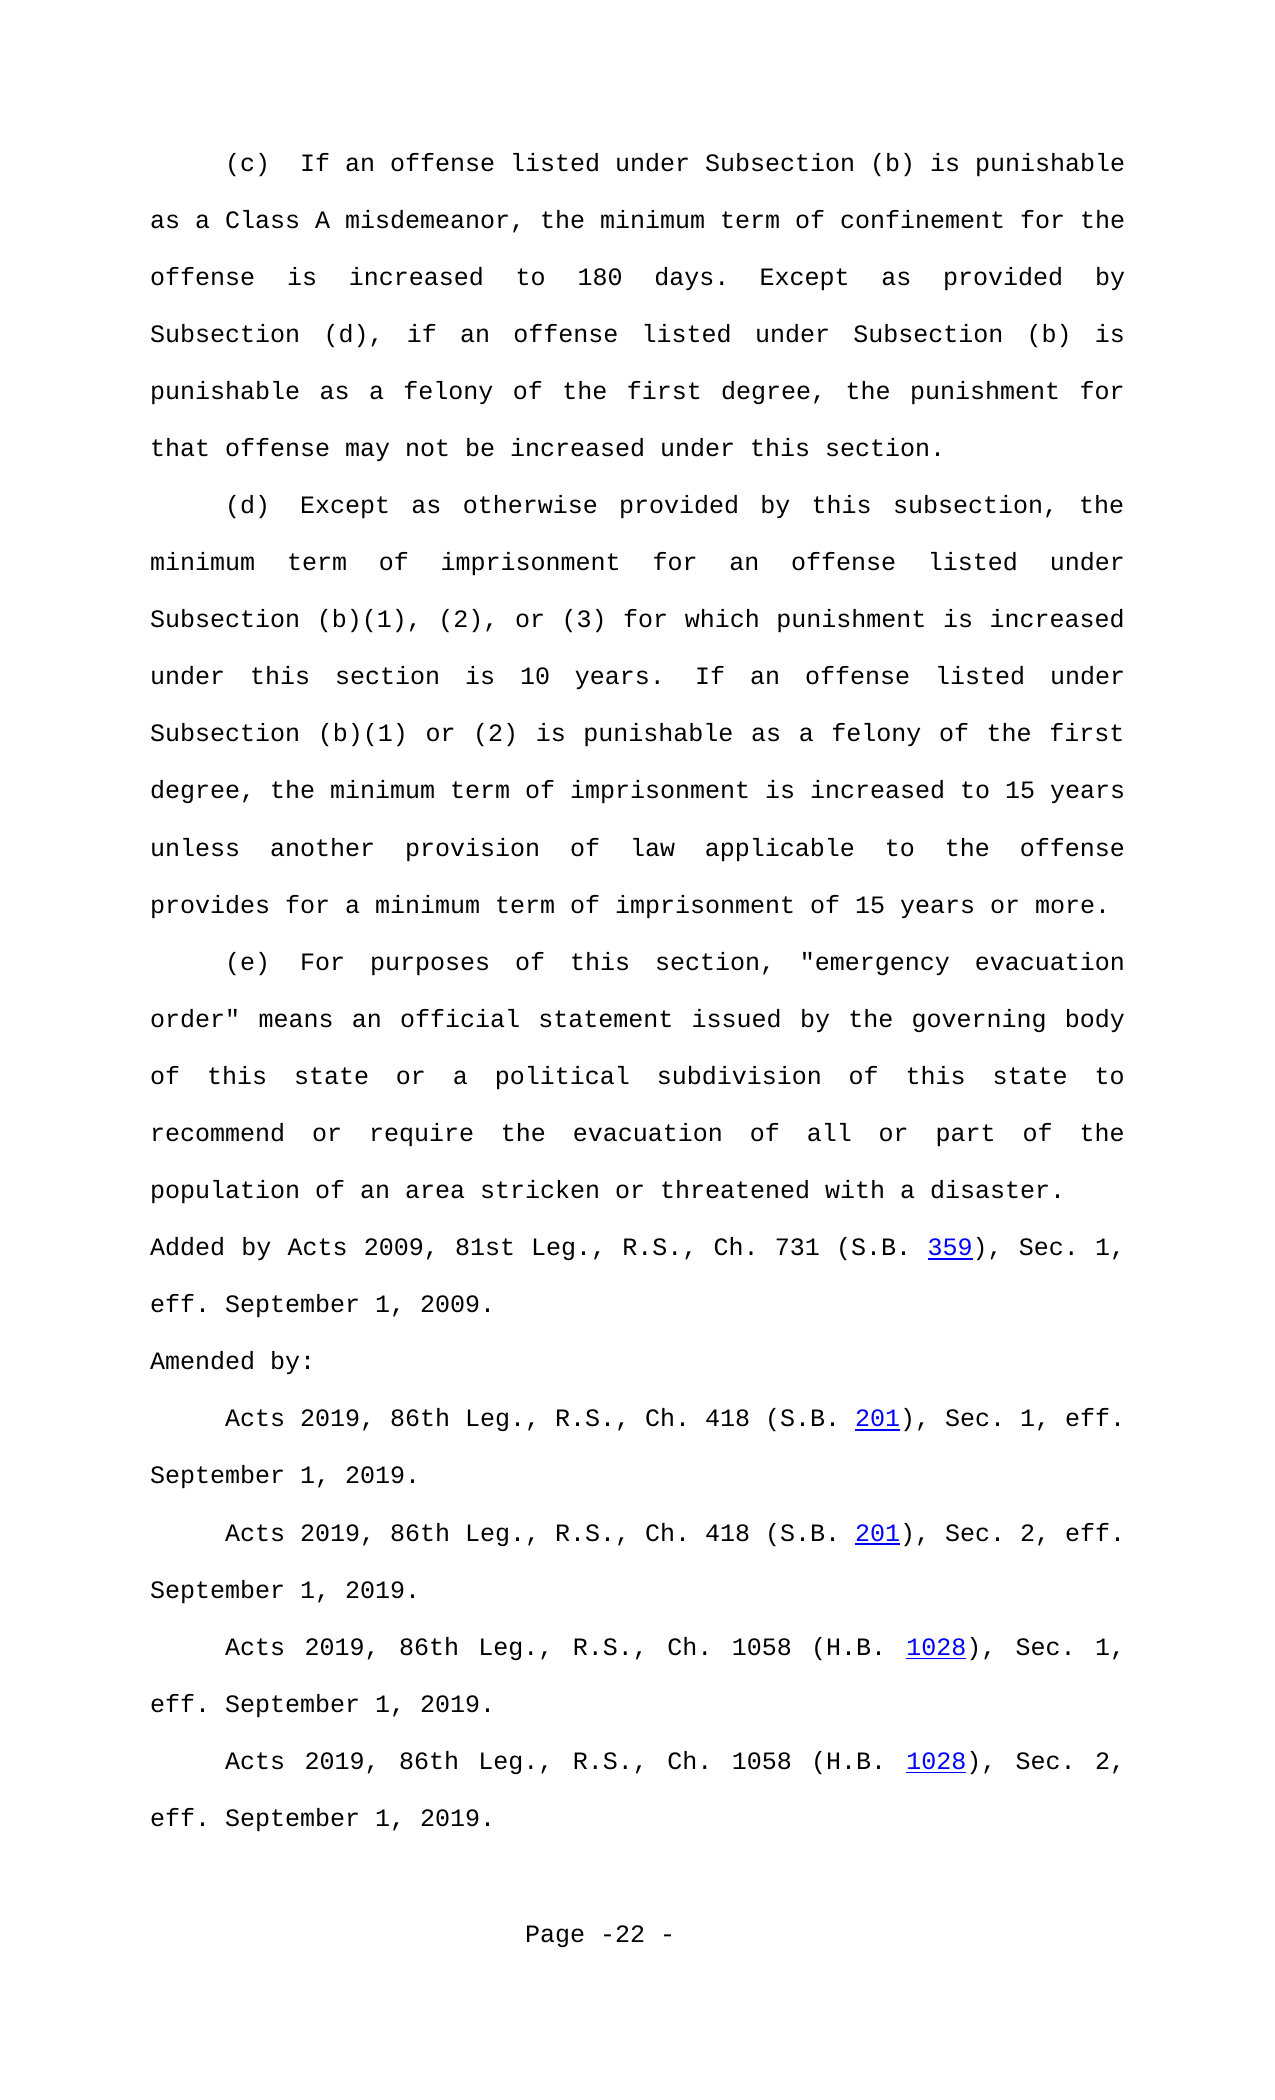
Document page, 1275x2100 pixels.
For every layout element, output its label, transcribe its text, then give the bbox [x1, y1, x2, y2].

text (e) For purposes of this section, "emergency evacuation order" means an official statement issued by the governing body of this state or a political subdivision of this state to recommend or require the evacuation of all or part of the population of an area stricken or threatened with a disaster. [150, 949, 1125, 1206]
text Acts 2019, 86th Leg., R.S., Ch. 1058 (H.B. 1028), Sec. 2, eff. September 1, 2019. [150, 1748, 1125, 1834]
text (c) If an offense listed under Subsection (b) is punishable as a Class A misdemeanor, the minimum term of confinement for the offense is increased to 180 days. Except as provided by Subsection (d), if an offense listed under Subsection (b) is punishable as a felony of the first degree, the punishment for that offense may not be increased under this section. [150, 150, 1125, 464]
text Acts 2019, 86th Leg., R.S., Ch. 418 (S.B. 201), Sec. 1, eff. September 1, 2019. [150, 1406, 1125, 1491]
text Amended by: [150, 1349, 1125, 1377]
text Acts 2019, 86th Leg., R.S., Ch. 1058 (H.B. 1028), Sec. 1, eff. September 1, 2019. [150, 1634, 1125, 1720]
text (d) Except as otherwise provided by this subsection, the minimum term of imprisonment for an offense listed under Subsection (b)(1), (2), or (3) for which punishment is increased under this section is 10 years. If an offense listed under Subsection (b)(1) or (2) is punishable as a felony of the first degree, the minimum term of imprisonment is increased to 15 years unless another provision of law applicable to the offense provides for a minimum term of imprisonment of 15 years or more. [150, 492, 1125, 921]
text Added by Acts 2009, 81st Leg., R.S., Ch. 731 (S.B. 359), Sec. 1, eff. September 1, 2009. [150, 1234, 1125, 1320]
text Acts 2019, 86th Leg., R.S., Ch. 418 (S.B. 201), Sec. 2, eff. September 1, 2019. [150, 1520, 1125, 1606]
